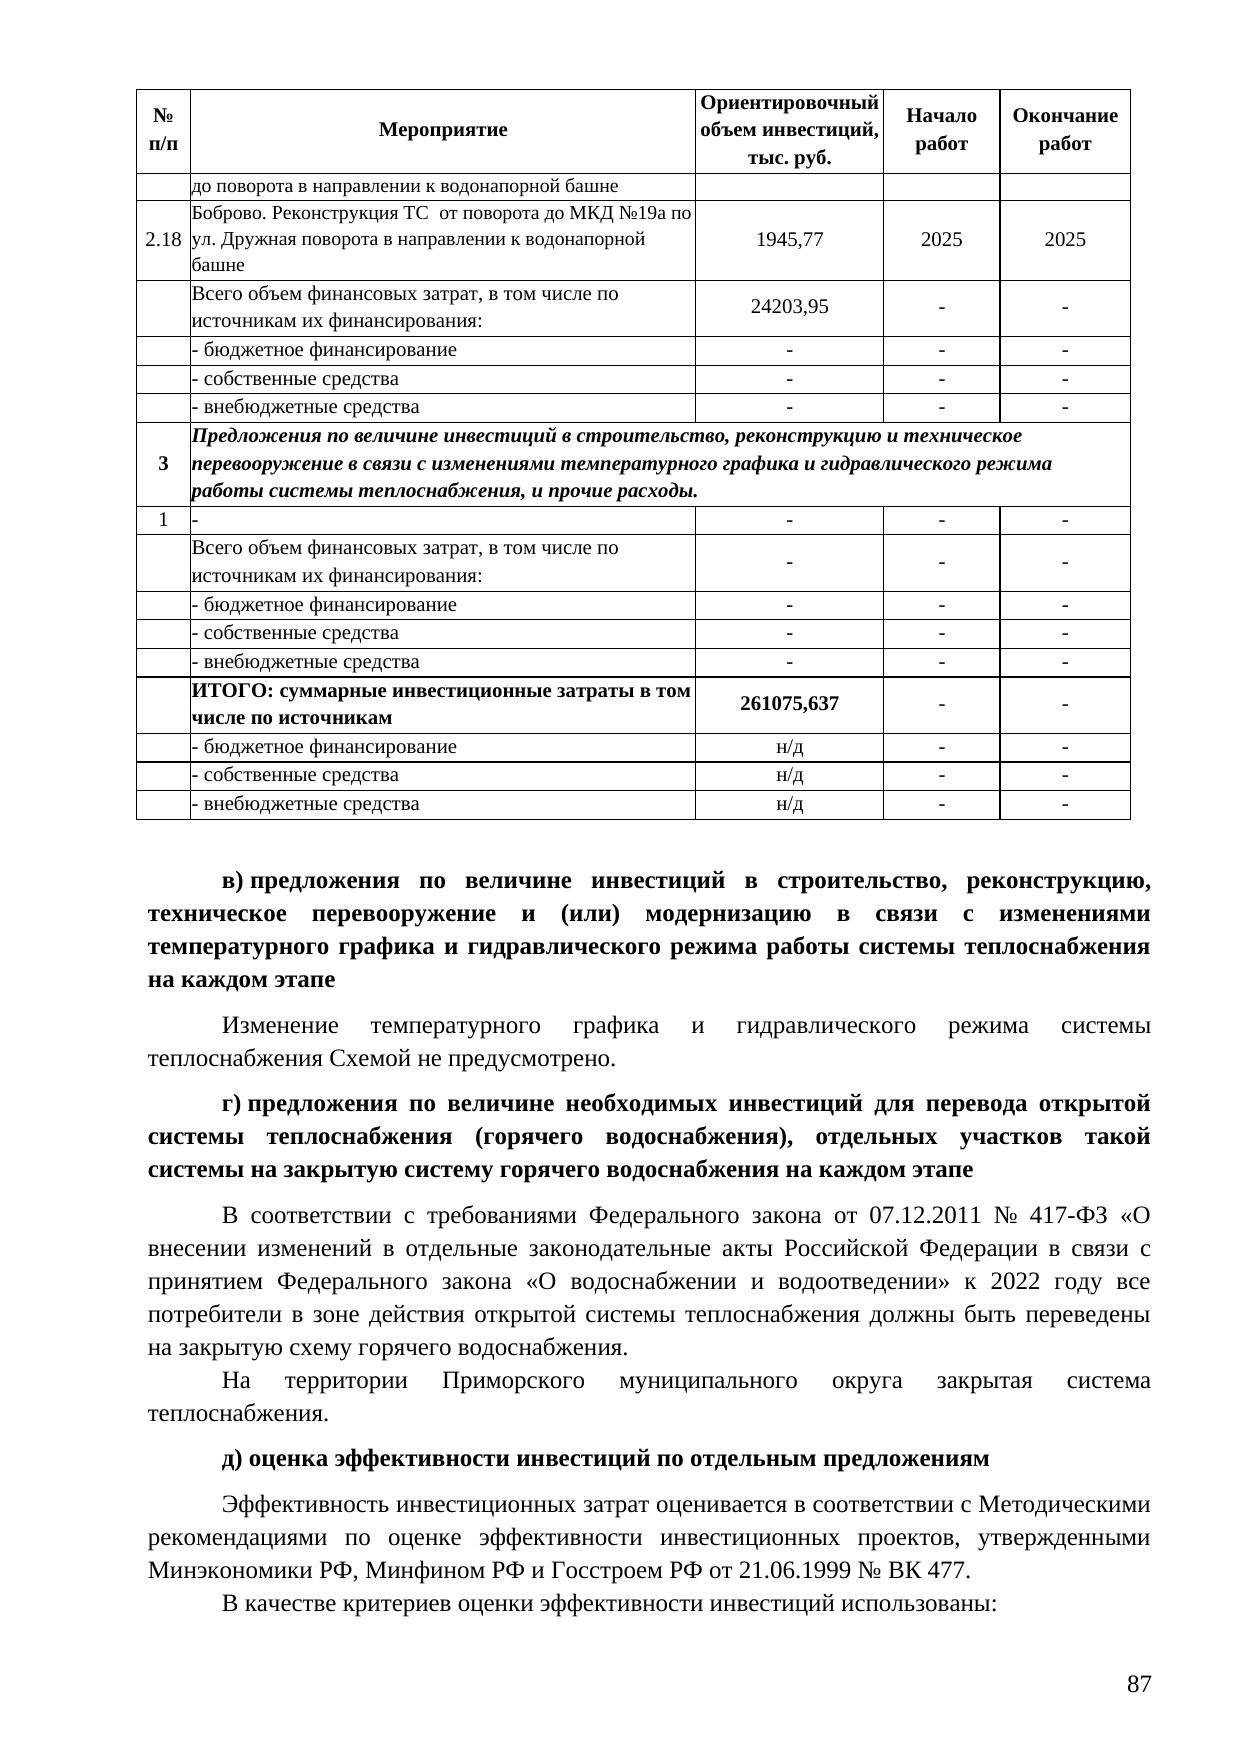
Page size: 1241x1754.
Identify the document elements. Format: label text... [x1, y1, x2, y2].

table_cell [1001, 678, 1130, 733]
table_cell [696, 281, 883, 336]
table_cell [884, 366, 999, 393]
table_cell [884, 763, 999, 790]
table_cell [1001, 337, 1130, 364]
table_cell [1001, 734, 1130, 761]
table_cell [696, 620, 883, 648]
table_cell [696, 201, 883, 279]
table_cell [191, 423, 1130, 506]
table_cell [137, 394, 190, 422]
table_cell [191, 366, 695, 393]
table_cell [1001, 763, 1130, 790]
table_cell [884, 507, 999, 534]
text В соответствии с требованиями Федерального закона от 07.12.2011 № 417-ФЗ «О внесении изменений в отдельные законодательные акты Российской Федерации в связи с принятием Федерального закона «О водоснабжении и водоотведении» к 2022 году все потребители в зоне действия открытой системы теплоснабжения должны быть переведены на закрытую схему горячего водоснабжения. [148, 1200, 1152, 1361]
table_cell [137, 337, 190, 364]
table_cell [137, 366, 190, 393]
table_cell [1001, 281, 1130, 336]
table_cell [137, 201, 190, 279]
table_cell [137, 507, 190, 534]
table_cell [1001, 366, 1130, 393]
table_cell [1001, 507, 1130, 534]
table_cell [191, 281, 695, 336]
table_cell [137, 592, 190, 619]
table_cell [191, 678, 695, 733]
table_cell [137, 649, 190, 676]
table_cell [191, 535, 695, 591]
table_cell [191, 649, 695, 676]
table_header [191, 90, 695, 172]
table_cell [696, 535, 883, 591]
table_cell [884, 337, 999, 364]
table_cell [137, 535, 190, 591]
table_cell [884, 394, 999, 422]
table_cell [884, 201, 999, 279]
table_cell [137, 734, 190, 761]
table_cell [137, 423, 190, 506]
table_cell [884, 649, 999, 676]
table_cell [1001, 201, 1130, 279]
subtitle г) предложения по величине необходимых инвестиций для перевода открытой системы теплоснабжения (горячего водоснабжения), отдельных участков такой системы на закрытую систему горячего водоснабжения на каждом этапе [148, 1088, 1152, 1183]
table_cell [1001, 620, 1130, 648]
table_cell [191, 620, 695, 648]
text Эффективность инвестиционных затрат оценивается в соответствии с Методическими рекомендациями по оценке эффективности инвестиционных проектов, утвержденными Минэкономики РФ, Минфином РФ и Госстроем РФ от 21.06.1999 № ВК 477. [148, 1489, 1152, 1584]
text Изменение температурного графика и гидравлического режима системы теплоснабжения Схемой не предусмотрено. [148, 1010, 1152, 1072]
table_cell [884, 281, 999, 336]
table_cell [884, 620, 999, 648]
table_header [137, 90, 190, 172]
text В качестве критериев оценки эффективности инвестиций использованы: [148, 1588, 1152, 1617]
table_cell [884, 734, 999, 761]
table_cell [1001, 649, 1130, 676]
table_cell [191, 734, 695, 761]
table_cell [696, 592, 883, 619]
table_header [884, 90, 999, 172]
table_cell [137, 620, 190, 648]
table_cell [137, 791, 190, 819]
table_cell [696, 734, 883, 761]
subtitle д) оценка эффективности инвестиций по отдельным предложениям [148, 1443, 1152, 1472]
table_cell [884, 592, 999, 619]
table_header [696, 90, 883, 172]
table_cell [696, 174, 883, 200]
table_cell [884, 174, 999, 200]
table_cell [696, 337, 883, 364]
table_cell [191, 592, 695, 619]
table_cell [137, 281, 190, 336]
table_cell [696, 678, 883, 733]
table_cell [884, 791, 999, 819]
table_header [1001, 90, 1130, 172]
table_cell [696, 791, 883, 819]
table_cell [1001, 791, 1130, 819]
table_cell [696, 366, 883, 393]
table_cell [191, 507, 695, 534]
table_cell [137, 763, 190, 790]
text На территории Приморского муниципального округа закрытая система теплоснабжения. [148, 1365, 1152, 1427]
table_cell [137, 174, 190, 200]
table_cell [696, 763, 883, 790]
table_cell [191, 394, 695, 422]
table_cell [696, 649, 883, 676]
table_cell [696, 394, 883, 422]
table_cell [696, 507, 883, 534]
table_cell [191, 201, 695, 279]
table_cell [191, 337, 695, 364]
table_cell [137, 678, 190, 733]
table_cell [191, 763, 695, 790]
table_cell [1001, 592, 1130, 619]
subtitle в) предложения по величине инвестиций в строительство, реконструкцию, техническое перевооружение и (или) модернизацию в связи с изменениями температурного графика и гидравлического режима работы системы теплоснабжения на каждом этапе [148, 865, 1152, 993]
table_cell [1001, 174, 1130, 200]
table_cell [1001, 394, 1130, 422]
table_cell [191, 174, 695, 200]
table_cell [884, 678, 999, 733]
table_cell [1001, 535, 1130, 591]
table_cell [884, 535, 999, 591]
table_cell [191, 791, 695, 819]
